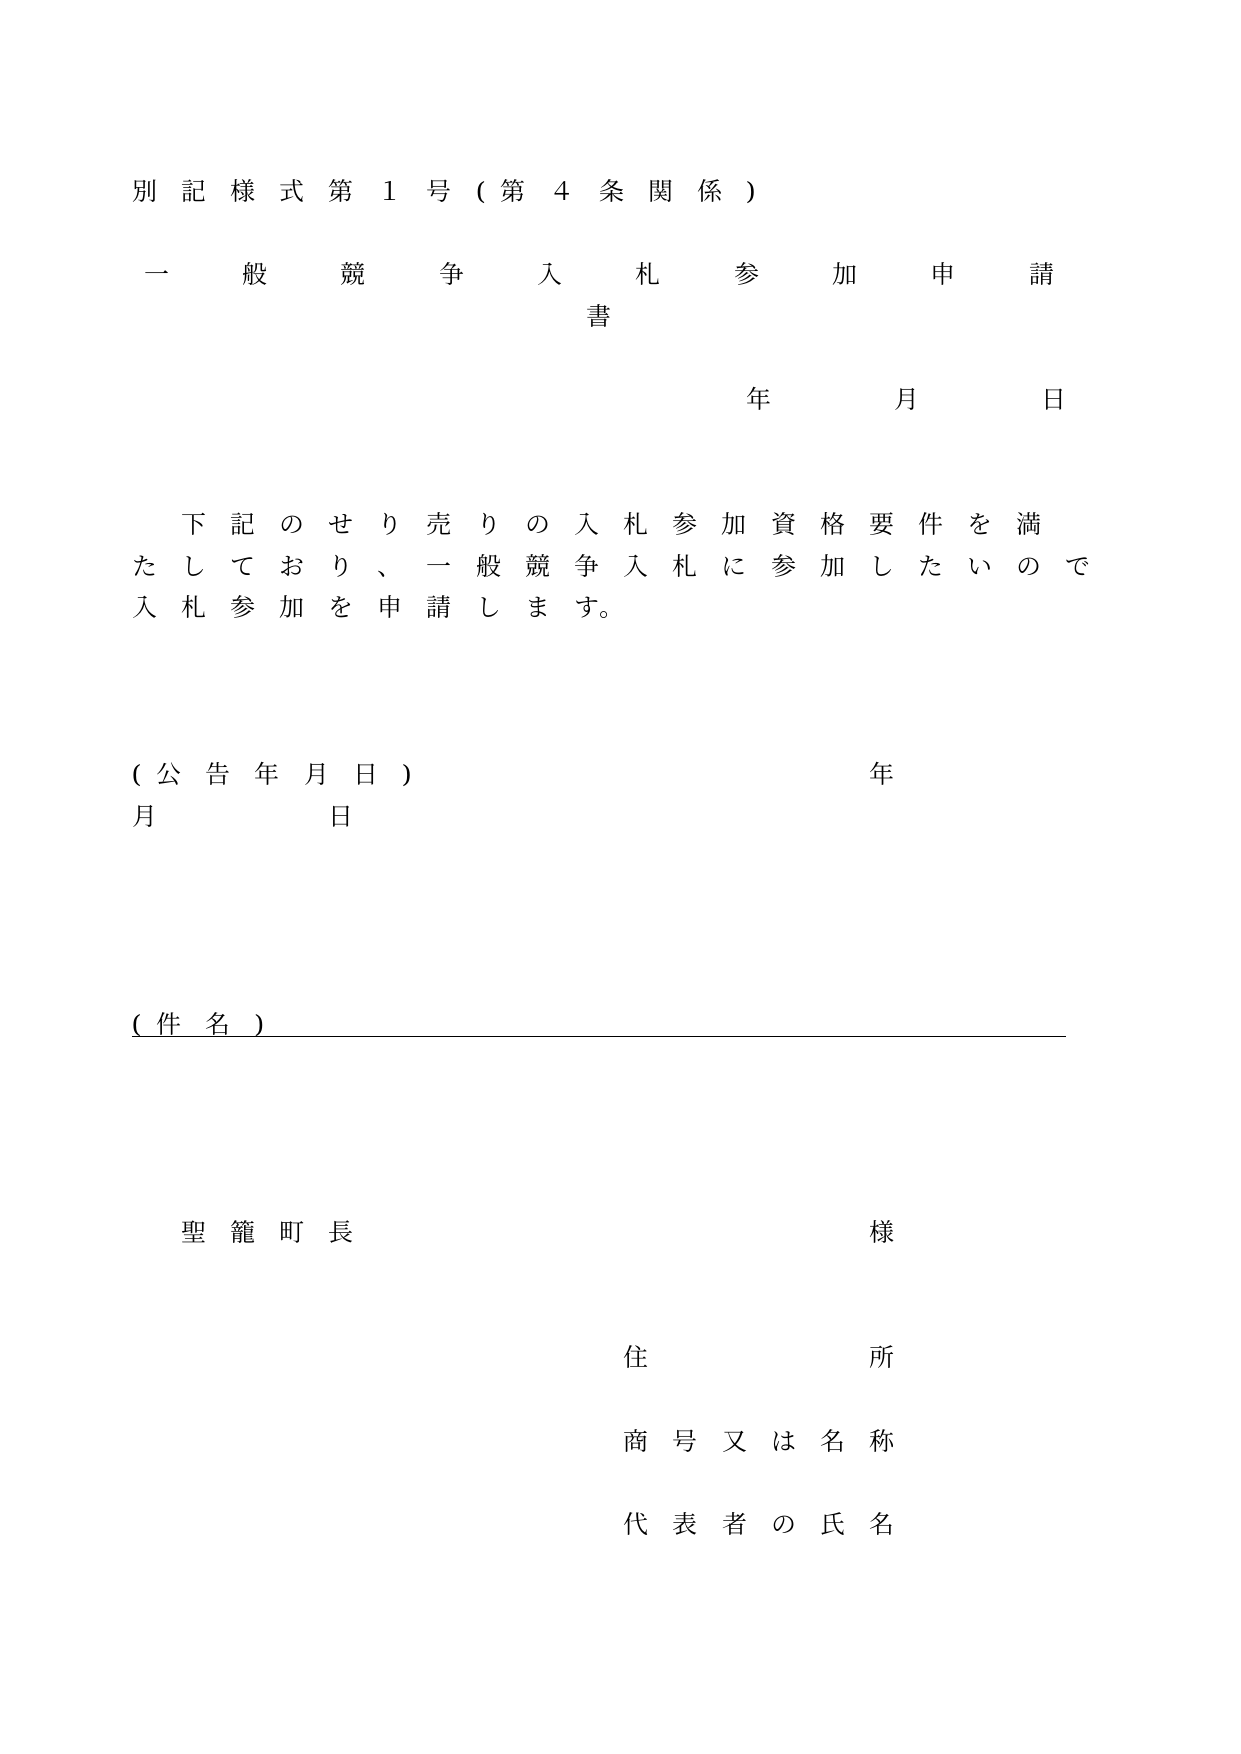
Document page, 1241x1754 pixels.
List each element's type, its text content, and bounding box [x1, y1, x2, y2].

text 商号又は名称 [132, 1419, 1091, 1460]
text 下記のせり売りの入札参加資格要件を満たしており、一般競争入札に参加したいので、入札参加を申請します。 [132, 502, 1091, 627]
text 代表者の氏名 [132, 1502, 992, 1544]
text 一 般 競 争 入 札 参 加 申 請 書 [132, 252, 1091, 335]
text (件名) [132, 1002, 1091, 1044]
text 聖籠町長 様 [132, 1210, 1091, 1252]
text 年 月 日 [132, 377, 1091, 419]
text 住 所 [132, 1335, 1091, 1377]
text 別記様式第１号(第４条関係) [132, 169, 1091, 210]
text (公告年月日) 年 月 日 [132, 752, 1091, 835]
